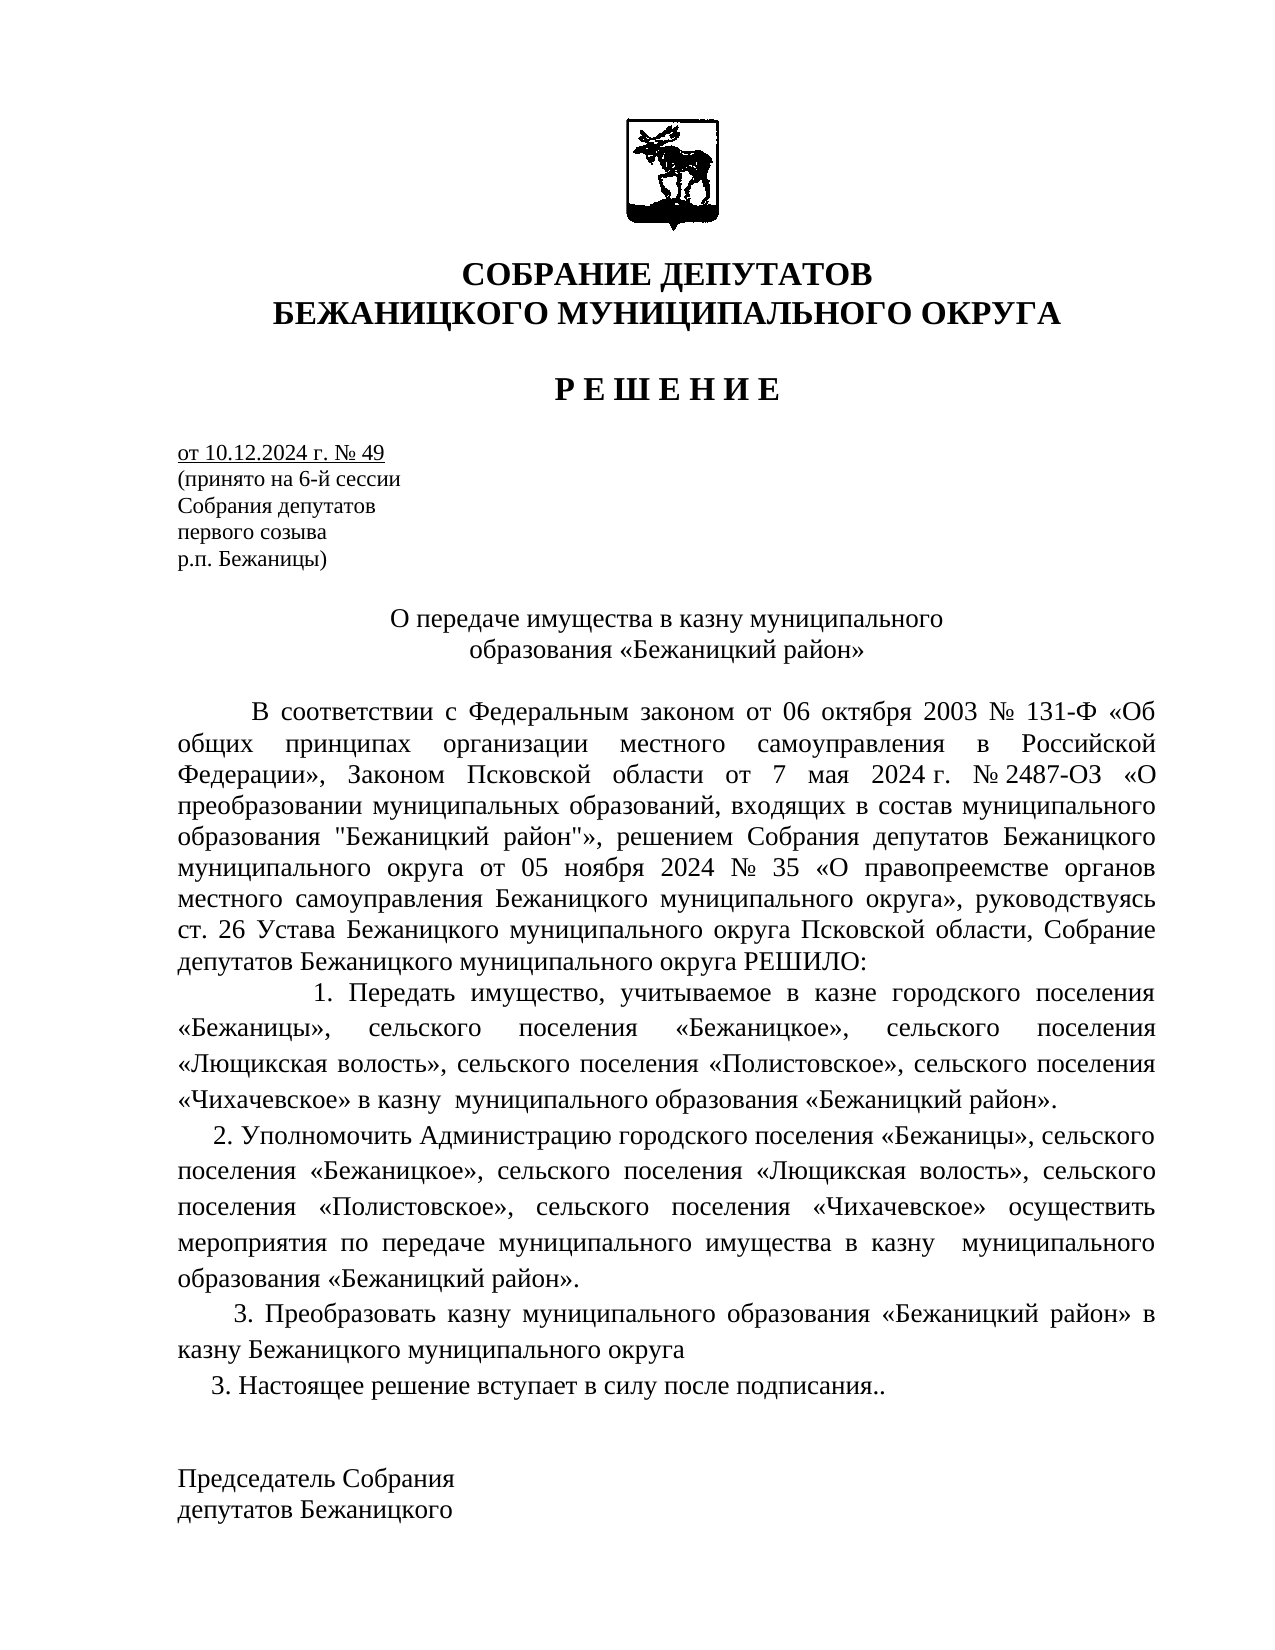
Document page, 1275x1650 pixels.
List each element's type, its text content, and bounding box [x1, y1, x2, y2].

list первого созыва [177, 518, 1163, 544]
subtitle Р Е Ш Е Н И Е [177, 370, 1157, 408]
text 3. Настоящее решение вступает в силу после подписания.. [177, 1369, 1157, 1400]
text депутатов Бежаницкого [177, 1493, 1157, 1524]
list (принято на 6-й сессии [177, 466, 1163, 492]
list от 10.12.2024 г. № 49 [177, 439, 1163, 466]
subtitle СОБРАНИЕ ДЕПУТАТОВ [177, 255, 1157, 293]
text 1. Передать имущество, учитываемое в казне городского поселения «Бежаницы», сельского поселения «Бежаницкое», сельского поселения «Лющикская волость», сельского поселения «Полистовское», сельского поселения «Чихачевское» в казну муниципального образования «Бежаницкий район». [177, 976, 1157, 1114]
text Председатель Собрания [177, 1462, 1157, 1493]
list р.п. Бежаницы) [177, 544, 1163, 571]
text В соответствии с Федеральным законом от 06 октября 2003 № 131-Ф «Об общих принципах организации местного самоуправления в Российской Федерации», Законом Псковской области от 7 мая 2024 г. № 2487-ОЗ «О преобразовании муниципальных образований, входящих в состав муниципального образования "Бежаницкий район"», решением Собрания депутатов Бежаницкого муниципального округа от 05 ноября 2024 № 35 «О правопреемстве органов местного самоуправления Бежаницкого муниципального округа», руководствуясь ст. 26 Устава Бежаницкого муниципального округа Псковской области, Собрание депутатов Бежаницкого муниципального округа РЕШИЛО: [177, 696, 1157, 976]
text 3. Преобразовать казну муниципального образования «Бежаницкий район» в казну Бежаницкого муниципального округа [177, 1297, 1157, 1364]
subtitle БЕЖАНИЦКОГО МУНИЦИПАЛЬНОГО ОКРУГА [177, 293, 1157, 331]
list Собрания депутатов [177, 492, 1163, 518]
text 2. Уполномочить Администрацию городского поселения «Бежаницы», сельского поселения «Бежаницкое», сельского поселения «Лющикская волость», сельского поселения «Полистовское», сельского поселения «Чихачевское» осуществить мероприятия по передаче муниципального имущества в казну муниципального образования «Бежаницкий район». [177, 1119, 1157, 1293]
text О передаче имущества в казну муниципального [177, 602, 1157, 633]
text образования «Бежаницкий район» [177, 633, 1157, 664]
picture [626, 118, 720, 231]
